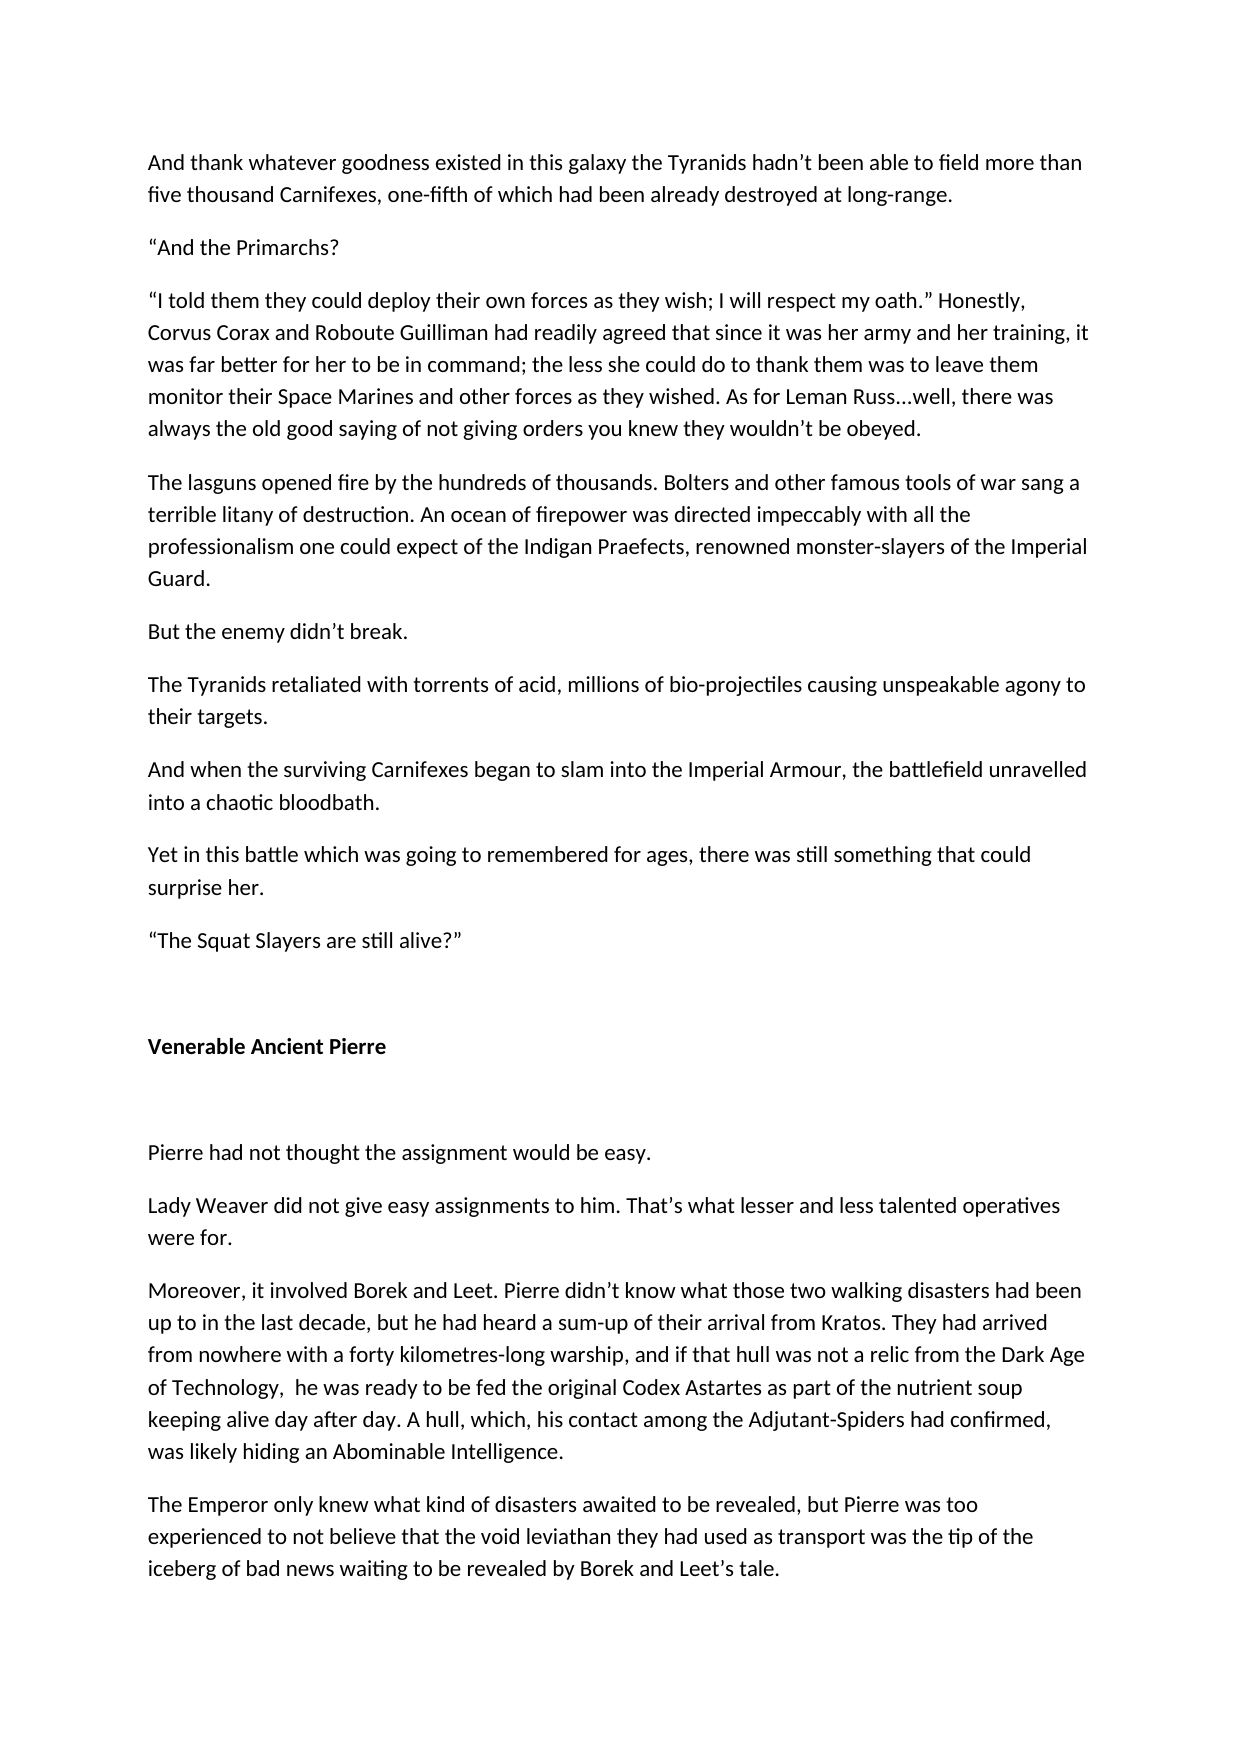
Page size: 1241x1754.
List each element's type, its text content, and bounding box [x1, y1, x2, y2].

text The Emperor only knew what kind of disasters awaited to be revealed, but Pierre was too experienced to not believe that the void leviathan they had used as transport was the tip of the iceberg of bad news waiting to be revealed by Borek and Leet’s tale. [148, 1490, 1093, 1582]
text The lasguns opened fire by the hundreds of thousands. Bolters and other famous tools of war sang a terrible litany of destruction. An ocean of firepower was directed impeccably with all the professionalism one could expect of the Indigan Praefects, renowned monster-slayers of the Imperial Guard. [148, 468, 1093, 592]
text Lady Weaver did not give easy assignments to him. That’s what lesser and less talented operatives were for. [148, 1191, 1093, 1251]
text “And the Primarchs? [148, 233, 1093, 261]
text Venerable Ancient Pierre [148, 1032, 1093, 1060]
text Moreover, it involved Borek and Leet. Pierre didn’t know what those two walking disasters had been up to in the last decade, but he had heard a sum-up of their arrival from Kratos. They had arrived from nowhere with a forty kilometres-long warship, and if that hull was not a relic from the Dark Age of Technology, he was ready to be fed the original Codex Astartes as part of the nutrient soup keeping alive day after day. A hull, which, his contact among the Adjutant-Spiders had confirmed, was likely hiding an Abominable Intelligence. [148, 1276, 1093, 1465]
text Yet in this battle which was going to remembered for ages, there was still something that could surprise her. [148, 841, 1093, 901]
text The Tyranids retaliated with torrents of acid, millions of bio-projectiles causing unspeakable agony to their targets. [148, 670, 1093, 730]
text “I told them they could deploy their own forces as they wish; I will respect my oath.” Honestly, Corvus Corax and Roboute Guilliman had readily agreed that since it was her army and her training, it was far better for her to be in command; the less she could do to thank them was to leave them monitor their Space Marines and other forces as they wished. As for Leman Russ...well, there was always the old good saying of not giving orders you knew they wouldn’t be obeyed. [148, 286, 1093, 443]
text Pierre had not thought the assignment would be easy. [148, 1138, 1093, 1166]
text But the enemy didn’t break. [148, 617, 1093, 645]
text “The Squat Slayers are still alive?” [148, 926, 1093, 954]
text And when the surviving Carnifexes began to slam into the Imperial Armour, the battlefield unravelled into a chaotic bloodbath. [148, 755, 1093, 816]
text And thank whatever goodness existed in this galaxy the Tyranids hadn’t been able to field more than five thousand Carnifexes, one-fifth of which had been already destroyed at long-range. [148, 148, 1093, 208]
